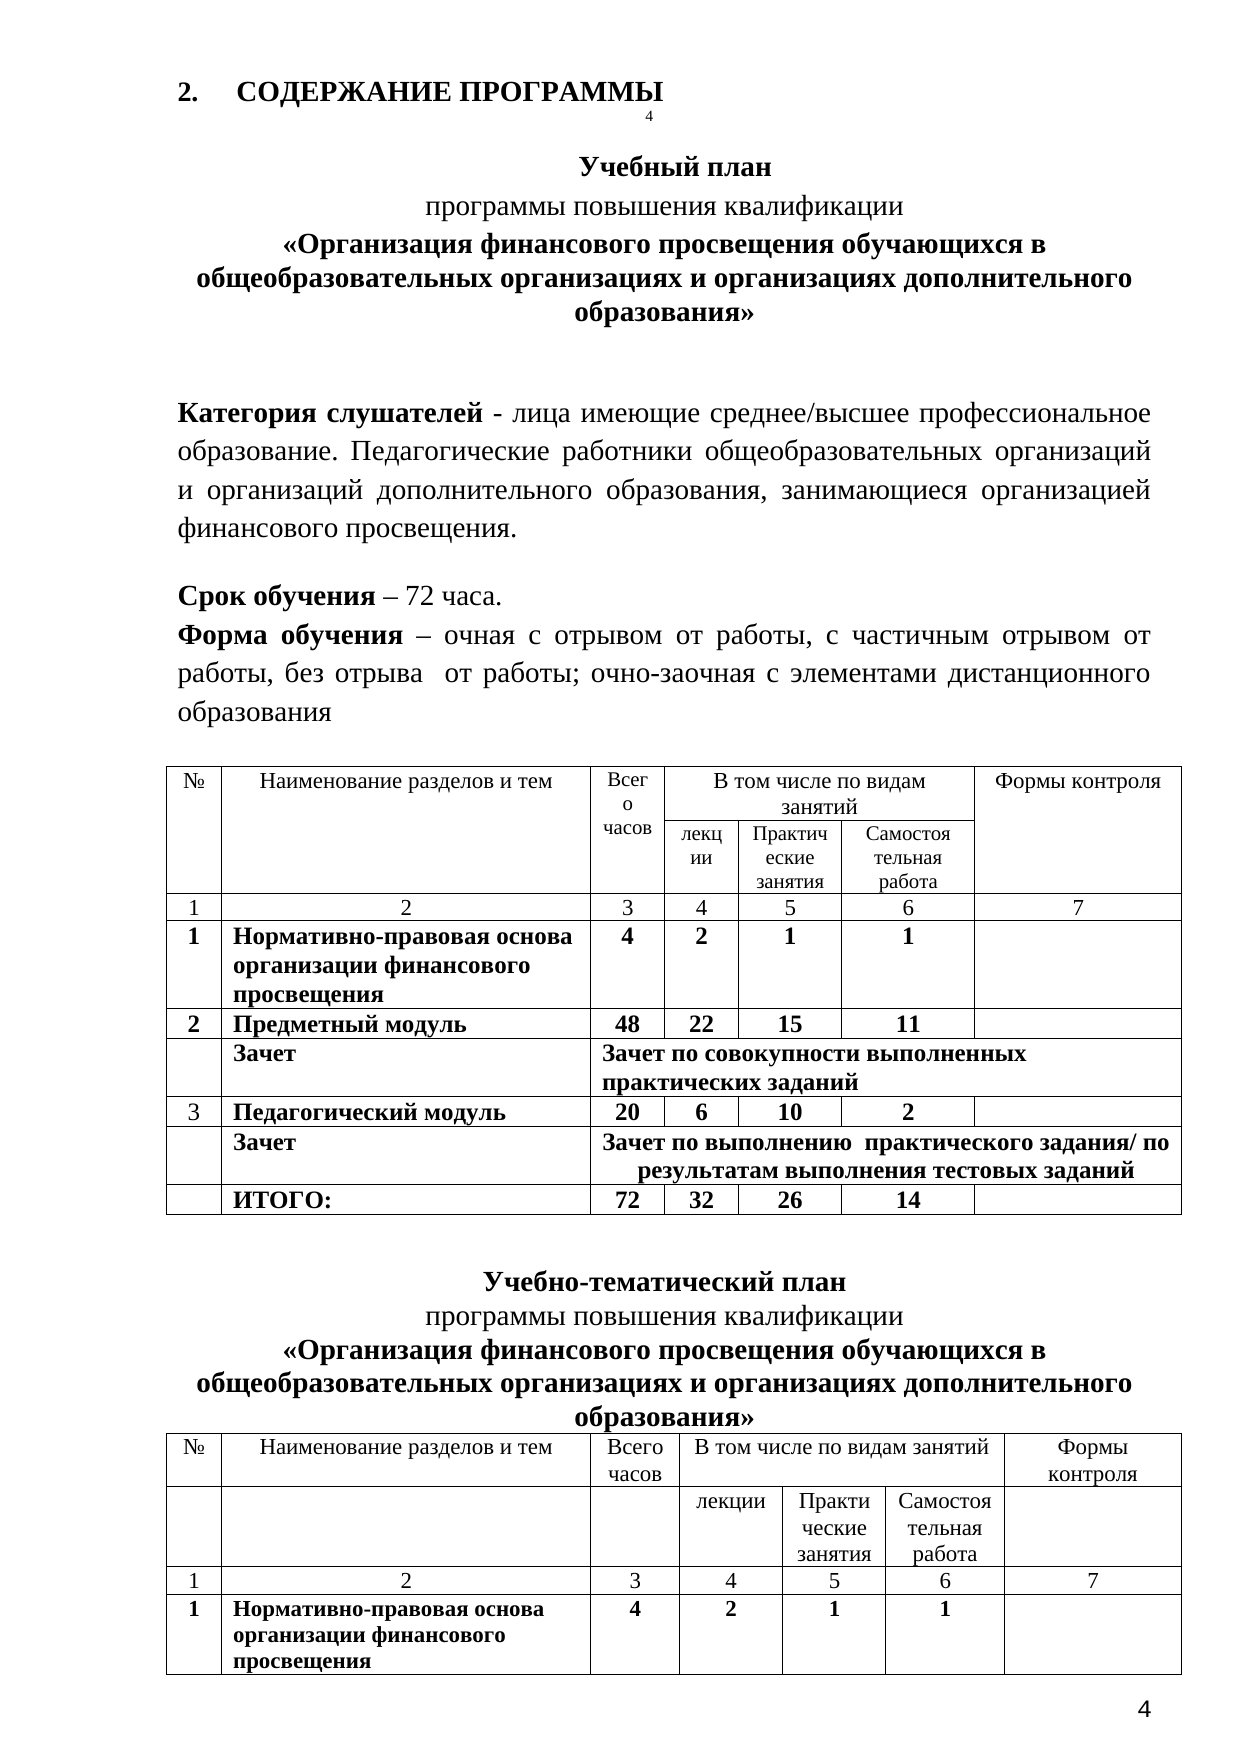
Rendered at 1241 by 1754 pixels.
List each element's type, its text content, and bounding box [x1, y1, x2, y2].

table_header № [167, 767, 221, 893]
table_cell [1005, 1487, 1181, 1566]
table_cell 2 [222, 1567, 590, 1594]
table_cell 1 [739, 921, 841, 1008]
table_cell Предметный модуль [222, 1009, 590, 1037]
table_cell 6 [842, 894, 974, 920]
text Учебный план [198, 149, 1152, 183]
text Форма обучения – очная с отрывом от работы, с частичным отрывом от работы, без отрыва от работы; очно-заочная с элементами дистанционного образования [177, 617, 1152, 727]
text Категория слушателей - лица имеющие среднее/высшее профессиональное образование. Педагогические работники общеобразовательных организаций и организаций дополнительного образования, занимающиеся организацией финансового просвещения. [177, 395, 1152, 544]
list СОДЕРЖАНИЕ ПРОГРАММЫ [177, 74, 1152, 107]
text «Организация финансового просвещения обучающихся в общеобразовательных организациях и организациях дополнительного образования» [177, 227, 1152, 327]
table_cell 15 [739, 1009, 841, 1037]
table_cell 4 [665, 894, 738, 920]
table_header Наименование разделов и тем [222, 767, 590, 893]
table_cell 22 [665, 1009, 738, 1037]
table_cell 11 [842, 1009, 974, 1037]
table_cell 7 [1005, 1567, 1181, 1594]
table_cell [167, 1185, 221, 1214]
table_cell 7 [975, 894, 1181, 920]
table_cell 4 [591, 921, 664, 1008]
text «Организация финансового просвещения обучающихся в общеобразовательных организациях и организациях дополнительного образования» [177, 1332, 1152, 1432]
table_header Формы контроля [975, 767, 1181, 893]
table_cell 4 [680, 1567, 782, 1594]
table_cell 4 [591, 1595, 679, 1674]
table_cell Самостоя тельная работа [842, 821, 974, 893]
table_cell [167, 1127, 221, 1184]
table_cell 14 [842, 1185, 974, 1214]
table_cell 3 [591, 894, 664, 920]
table_cell [222, 1487, 590, 1566]
table_cell [167, 1487, 221, 1566]
table_header В том числе по видам занятий [665, 767, 974, 820]
table_cell 1 [167, 1567, 221, 1594]
table_cell 1 [842, 921, 974, 1008]
table_header Всего часов [591, 767, 664, 893]
table_cell 1 [167, 921, 221, 1008]
table_cell ИТОГО: [222, 1185, 590, 1214]
table_cell 2 [167, 1009, 221, 1037]
table_cell 1 [783, 1595, 885, 1674]
table_header № [167, 1434, 221, 1486]
table_cell Зачет [222, 1039, 590, 1096]
table_cell 6 [886, 1567, 1004, 1594]
table_cell [167, 1039, 221, 1096]
table_cell 3 [167, 1097, 221, 1126]
table_cell 6 [665, 1097, 738, 1126]
table_cell 2 [680, 1595, 782, 1674]
table_header Формы контроля [1005, 1434, 1181, 1486]
table_cell лекции [665, 821, 738, 893]
table_cell 5 [739, 894, 841, 920]
table_cell 3 [591, 1567, 679, 1594]
table_cell 2 [665, 921, 738, 1008]
table_cell лекции [680, 1487, 782, 1566]
table_cell 10 [739, 1097, 841, 1126]
table_cell [975, 1185, 1181, 1214]
table_cell 5 [783, 1567, 885, 1594]
table_cell Практические занятия [783, 1487, 885, 1566]
table_cell 2 [842, 1097, 974, 1126]
table_cell 1 [886, 1595, 1004, 1674]
table_header В том числе по видам занятий [680, 1434, 1004, 1486]
table_cell 48 [591, 1009, 664, 1037]
table_cell Зачет по выполнению практического задания/ по результатам выполнения тестовых заданий [591, 1127, 1181, 1184]
table_cell 1 [167, 894, 221, 920]
table_cell 72 [591, 1185, 664, 1214]
text Учебно-тематический план [177, 1265, 1152, 1298]
table_cell [591, 1487, 679, 1566]
table_cell Зачет по совокупности выполненных практических заданий [591, 1039, 1181, 1096]
table_cell [1005, 1595, 1181, 1674]
table_cell Самостоятельная работа [886, 1487, 1004, 1566]
table_cell [975, 1009, 1181, 1037]
table_cell 20 [591, 1097, 664, 1126]
table_cell [975, 1097, 1181, 1126]
text программы повышения квалификации [177, 188, 1152, 222]
table_cell Педагогический модуль [222, 1097, 590, 1126]
table_cell Нормативно-правовая основа организации финансового просвещения [222, 1595, 590, 1674]
text программы повышения квалификации [177, 1298, 1152, 1332]
table_cell Зачет [222, 1127, 590, 1184]
table_cell 32 [665, 1185, 738, 1214]
table_cell Практические занятия [739, 821, 841, 893]
table_header Наименование разделов и тем [222, 1434, 590, 1486]
table_cell [975, 921, 1181, 1008]
table_header Всего часов [591, 1434, 679, 1486]
table_cell 26 [739, 1185, 841, 1214]
table_cell Нормативно-правовая основа организации финансового просвещения [222, 921, 590, 1008]
table_cell 1 [167, 1595, 221, 1674]
text Срок обучения – 72 часа. [177, 578, 1152, 612]
table_cell 2 [222, 894, 590, 920]
